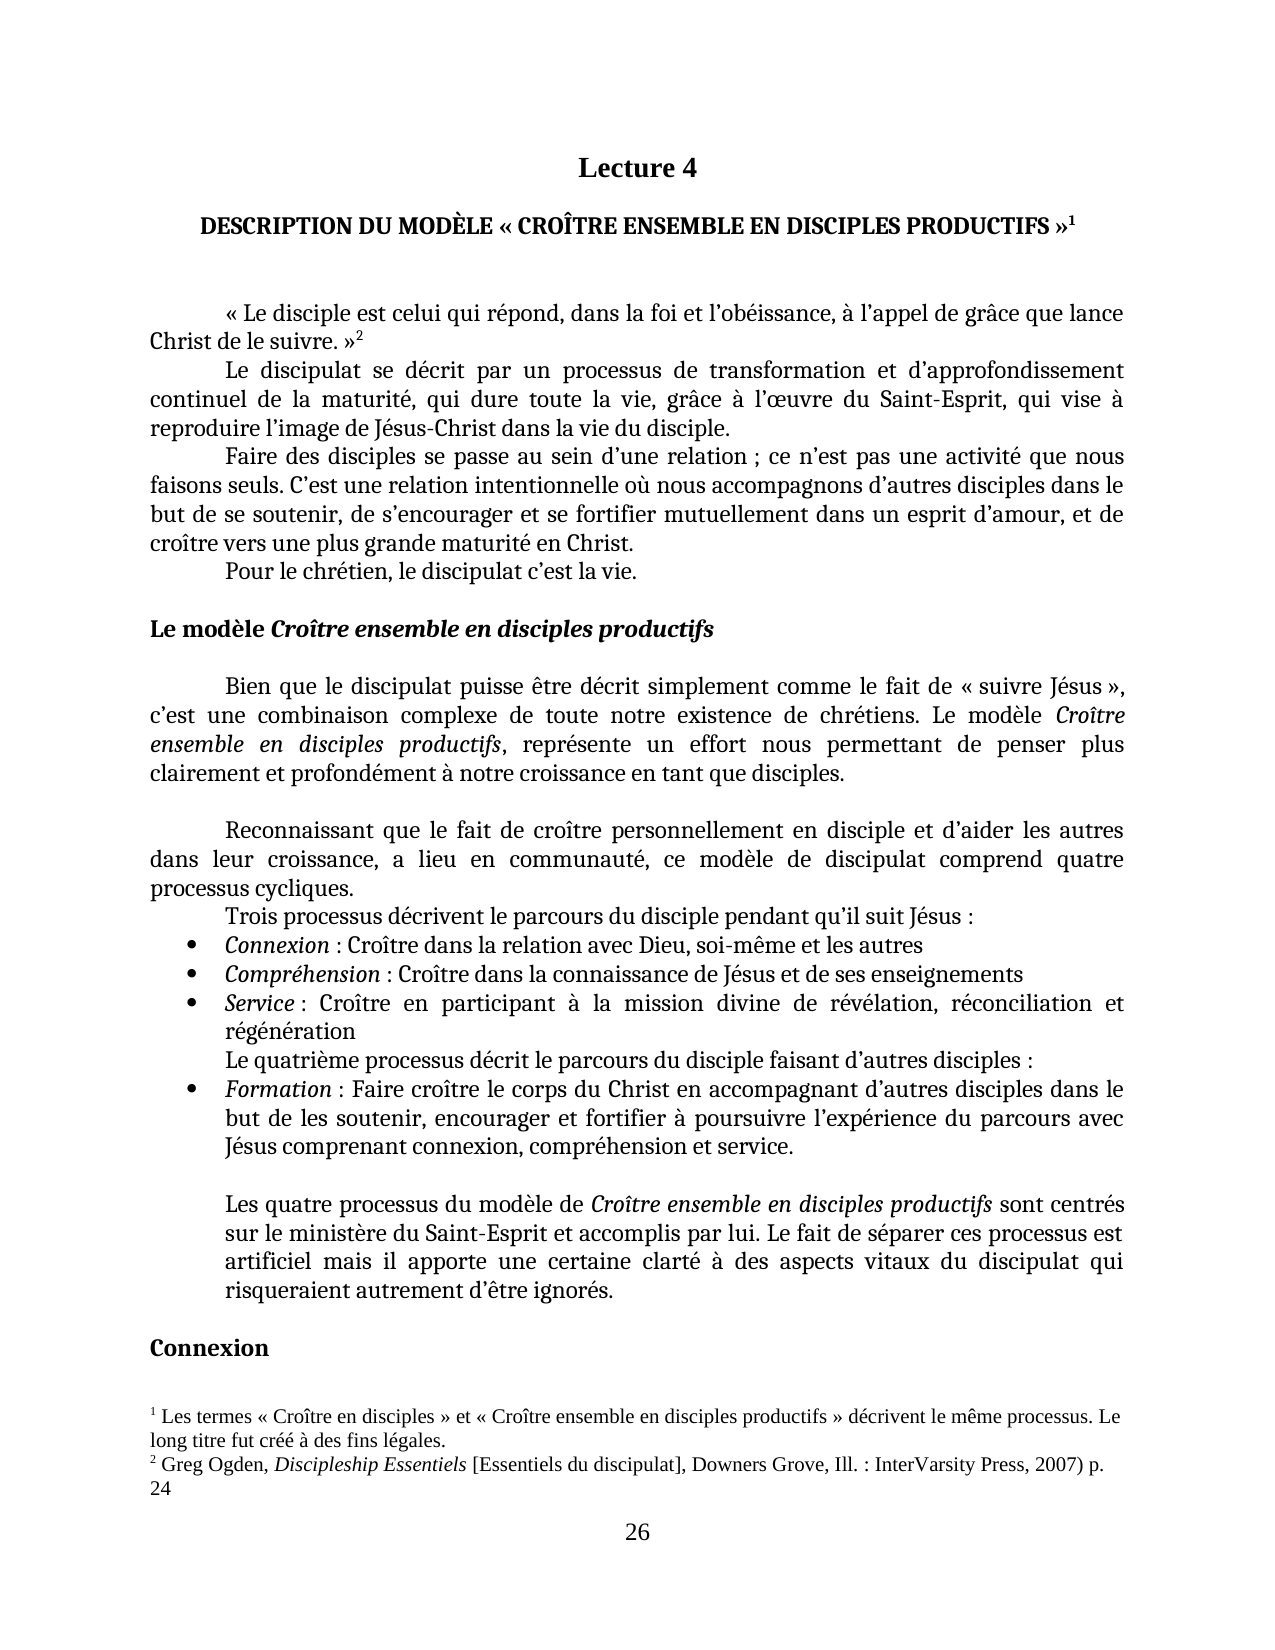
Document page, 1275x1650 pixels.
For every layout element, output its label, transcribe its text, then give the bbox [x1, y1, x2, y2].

text Le discipulat se décrit par un processus de transformation et d’approfondissement continuel de la maturité, qui dure toute la vie, grâce à l’œuvre du Saint-Esprit, qui vise à reproduire l’image de Jésus-Christ dans la vie du disciple. [150, 356, 1125, 442]
text Trois processus décrivent le parcours du disciple pendant qu’il suit Jésus : [150, 902, 1125, 931]
list Compréhension : Croître dans la connaissance de Jésus et de ses enseignements [187, 960, 1125, 988]
list Formation : Faire croître le corps du Christ en accompagnant d’autres disciples dans le but de les soutenir, encourager et fortifier à poursuivre l’expérience du parcours avec Jésus comprenant connexion, compréhension et service. [187, 1075, 1125, 1161]
text Lecture 4 [150, 150, 1125, 183]
text Pour le chrétien, le discipulat c’est la vie. [150, 557, 1125, 586]
list Le quatrième processus décrit le parcours du disciple faisant d’autres disciples : [225, 1046, 1125, 1075]
list Service : Croître en participant à la mission divine de révélation, réconciliation et régénération [187, 988, 1125, 1046]
text Les quatre processus du modèle de Croître ensemble en disciples productifs sont centrés sur le ministère du Saint-Esprit et accomplis par lui. Le fait de séparer ces processus est artificiel mais il apporte une certaine clarté à des aspects vitaux du discipulat qui risqueraient autrement d’être ignorés. [225, 1190, 1125, 1305]
text Connexion [150, 1333, 1125, 1362]
text DESCRIPTION DU MODÈLE « CROÎTRE ENSEMBLE EN DISCIPLES PRODUCTIFS » [150, 212, 1125, 241]
text « Le disciple est celui qui répond, dans la foi et l’obéissance, à l’appel de grâce que lance Christ de le suivre. » [150, 298, 1125, 356]
list Connexion : Croître dans la relation avec Dieu, soi-même et les autres [187, 931, 1125, 960]
text Reconnaissant que le fait de croître personnellement en disciple et d’aider les autres dans leur croissance, a lieu en communauté, ce modèle de discipulat comprend quatre processus cycliques. [150, 816, 1125, 902]
text Le modèle Croître ensemble en disciples productifs [150, 615, 1125, 643]
text Bien que le discipulat puisse être décrit simplement comme le fait de « suivre Jésus », c’est une combinaison complexe de toute notre existence de chrétiens. Le modèle Croître ensemble en disciples productifs, représente un effort nous permettant de penser plus clairement et profondément à notre croissance en tant que disciples. [150, 672, 1125, 787]
text Faire des disciples se passe au sein d’une relation ; ce n’est pas une activité que nous faisons seuls. C’est une relation intentionnelle où nous accompagnons d’autres disciples dans le but de se soutenir, de s’encourager et se fortifier mutuellement dans un esprit d’amour, et de croître vers une plus grande maturité en Christ. [150, 442, 1125, 557]
